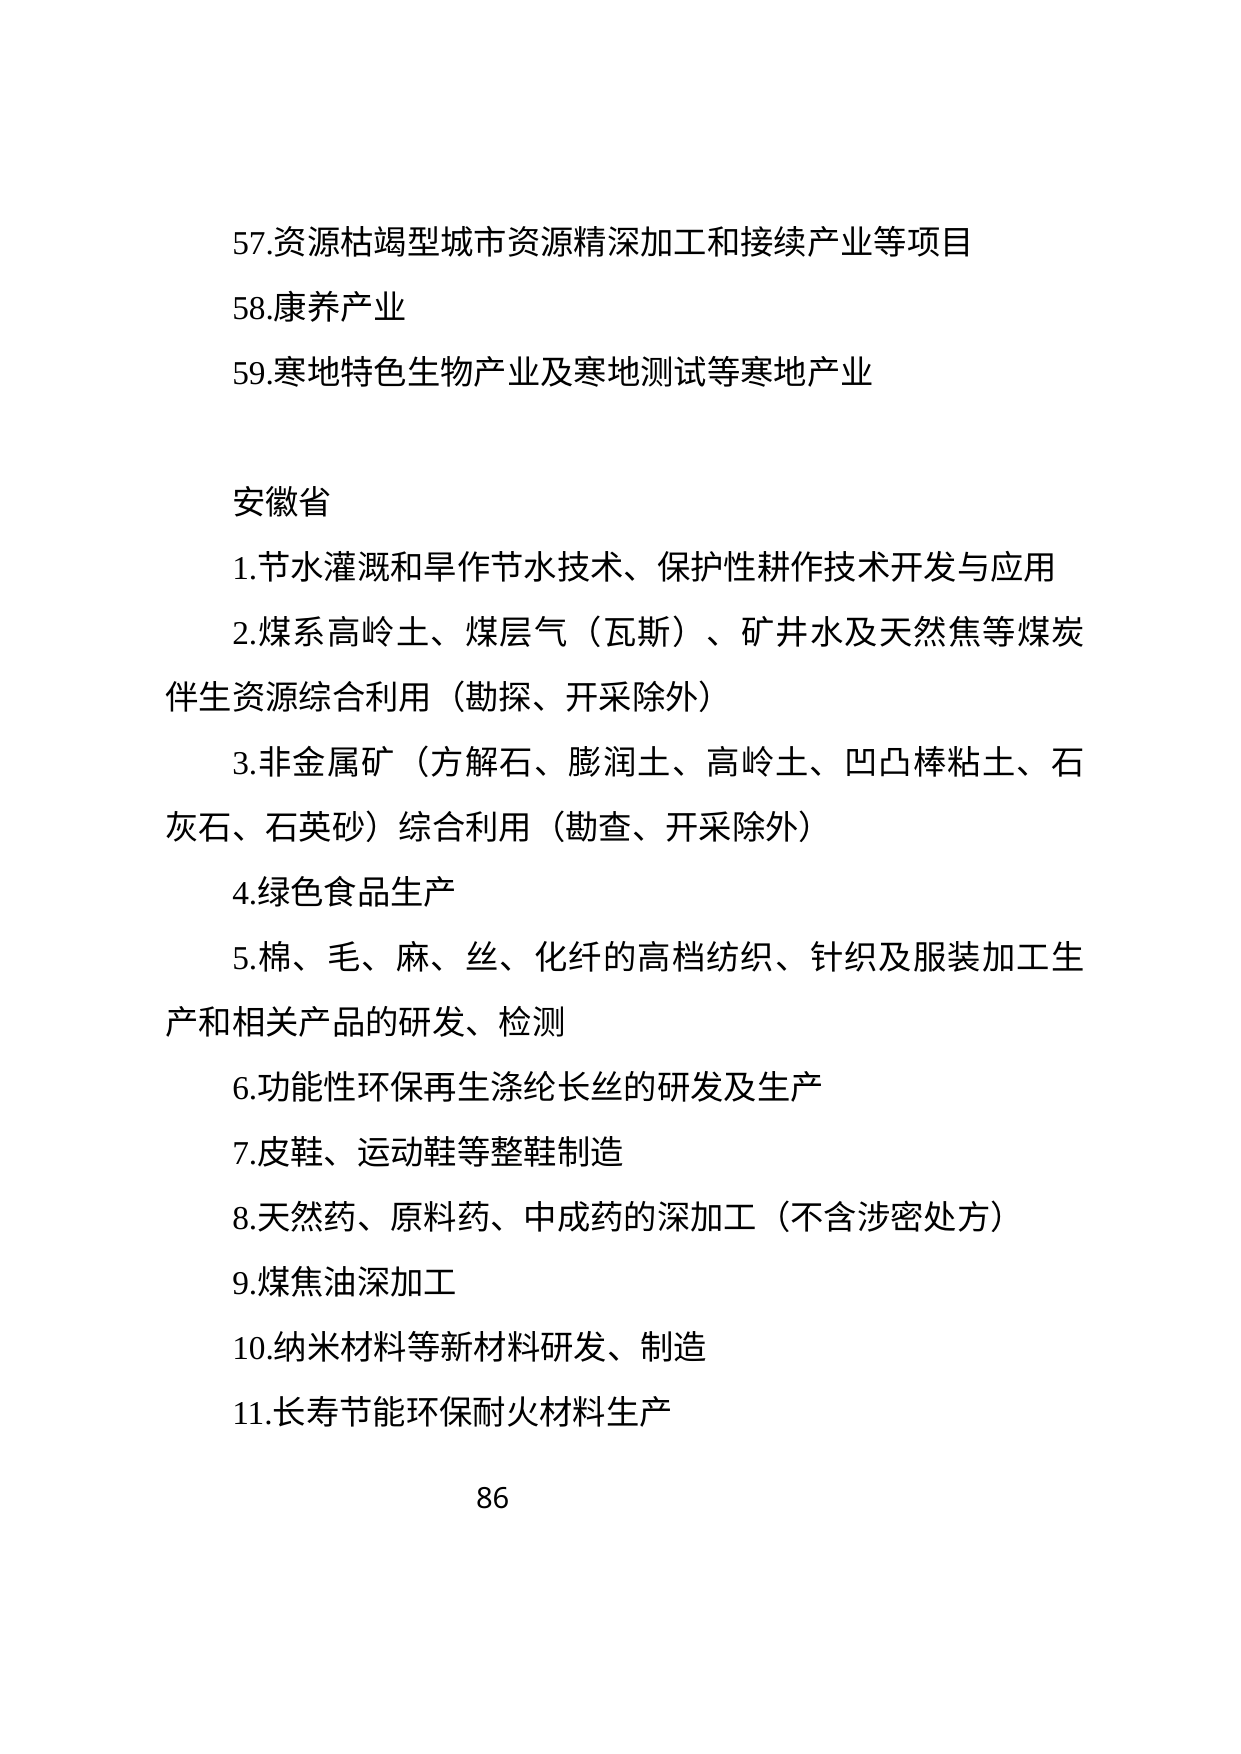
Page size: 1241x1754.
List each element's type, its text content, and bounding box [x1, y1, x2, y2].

text 1.节水灌溉和旱作节水技术、保护性耕作技术开发与应用 [165, 532, 1087, 597]
text 3.非金属矿（方解石、膨润土、高岭土、凹凸棒粘土、石灰石、石英砂）综合利用（勘查、开采除外） [165, 727, 1087, 857]
text 5.棉、毛、麻、丝、化纤的高档纺织、针织及服装加工生产和相关产品的研发、检测 [165, 922, 1087, 1052]
text 8.天然药、原料药、中成药的深加工（不含涉密处方） [165, 1182, 1087, 1247]
text 57.资源枯竭型城市资源精深加工和接续产业等项目 [165, 207, 1087, 272]
text 4.绿色食品生产 [165, 857, 1087, 922]
text 6.功能性环保再生涤纶长丝的研发及生产 [165, 1052, 1087, 1117]
text 59.寒地特色生物产业及寒地测试等寒地产业 [165, 337, 1087, 402]
text 7.皮鞋、运动鞋等整鞋制造 [165, 1117, 1087, 1182]
text 10.纳米材料等新材料研发、制造 [165, 1312, 1087, 1377]
text 9.煤焦油深加工 [165, 1247, 1087, 1312]
text 11.长寿节能环保耐火材料生产 [165, 1377, 1087, 1442]
text 安徽省 [165, 467, 1087, 532]
text 2.煤系高岭土、煤层气（瓦斯）、矿井水及天然焦等煤炭伴生资源综合利用（勘探、开采除外） [165, 597, 1087, 727]
text 58.康养产业 [165, 272, 1087, 337]
